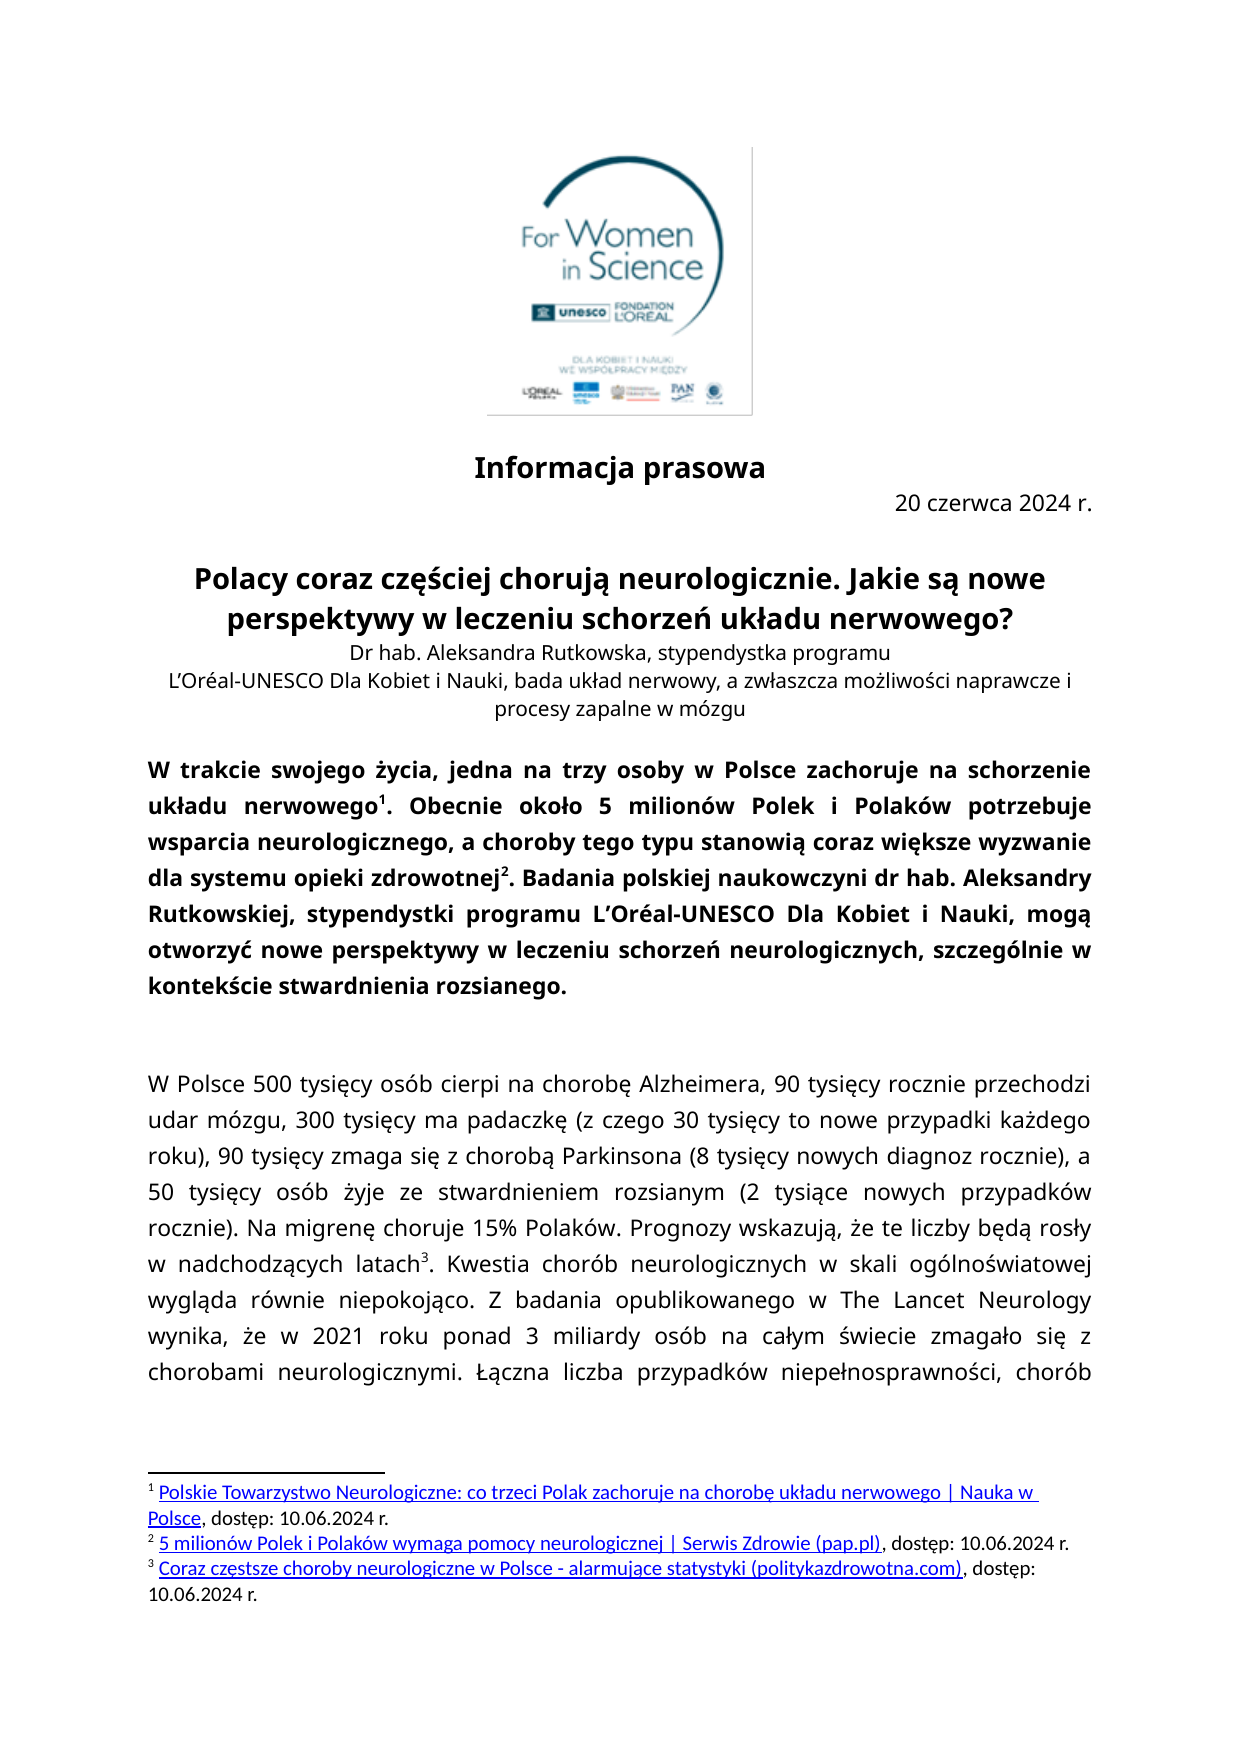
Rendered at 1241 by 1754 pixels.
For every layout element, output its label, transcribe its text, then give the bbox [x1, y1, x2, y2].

text Dr hab. Aleksandra Rutkowska, stypendystka programu [148, 638, 1093, 666]
text L’Oréal-UNESCO Dla Kobiet i Nauki, bada układ nerwowy, a zwłaszcza możliwości naprawcze i procesy zapalne w mózgu [148, 666, 1093, 723]
text 20 czerwca 2024 r. [148, 487, 1093, 518]
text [148, 1068, 1093, 1387]
text W trakcie swojego życia, jedna na trzy osoby w Polsce zachoruje na schorzenie układu nerwowego. Obecnie około 5 milionów Polek i Polaków potrzebuje wsparcia neurologicznego, a choroby tego typu stanowią coraz większe wyzwanie dla systemu opieki zdrowotnej. Badania polskiej naukowczyni dr hab. Aleksandry Rutkowskiej, stypendystki programu L’Oréal-UNESCO Dla Kobiet i Nauki, mogą otworzyć nowe perspektywy w leczeniu schorzeń neurologicznych, szczególnie w kontekście stwardnienia rozsianego. [148, 754, 1093, 1001]
picture [487, 147, 754, 417]
text Polacy coraz częściej chorują neurologicznie. Jakie są nowe perspektywy w leczeniu schorzeń układu nerwowego? [148, 558, 1093, 638]
text Informacja prasowa [148, 448, 1093, 487]
